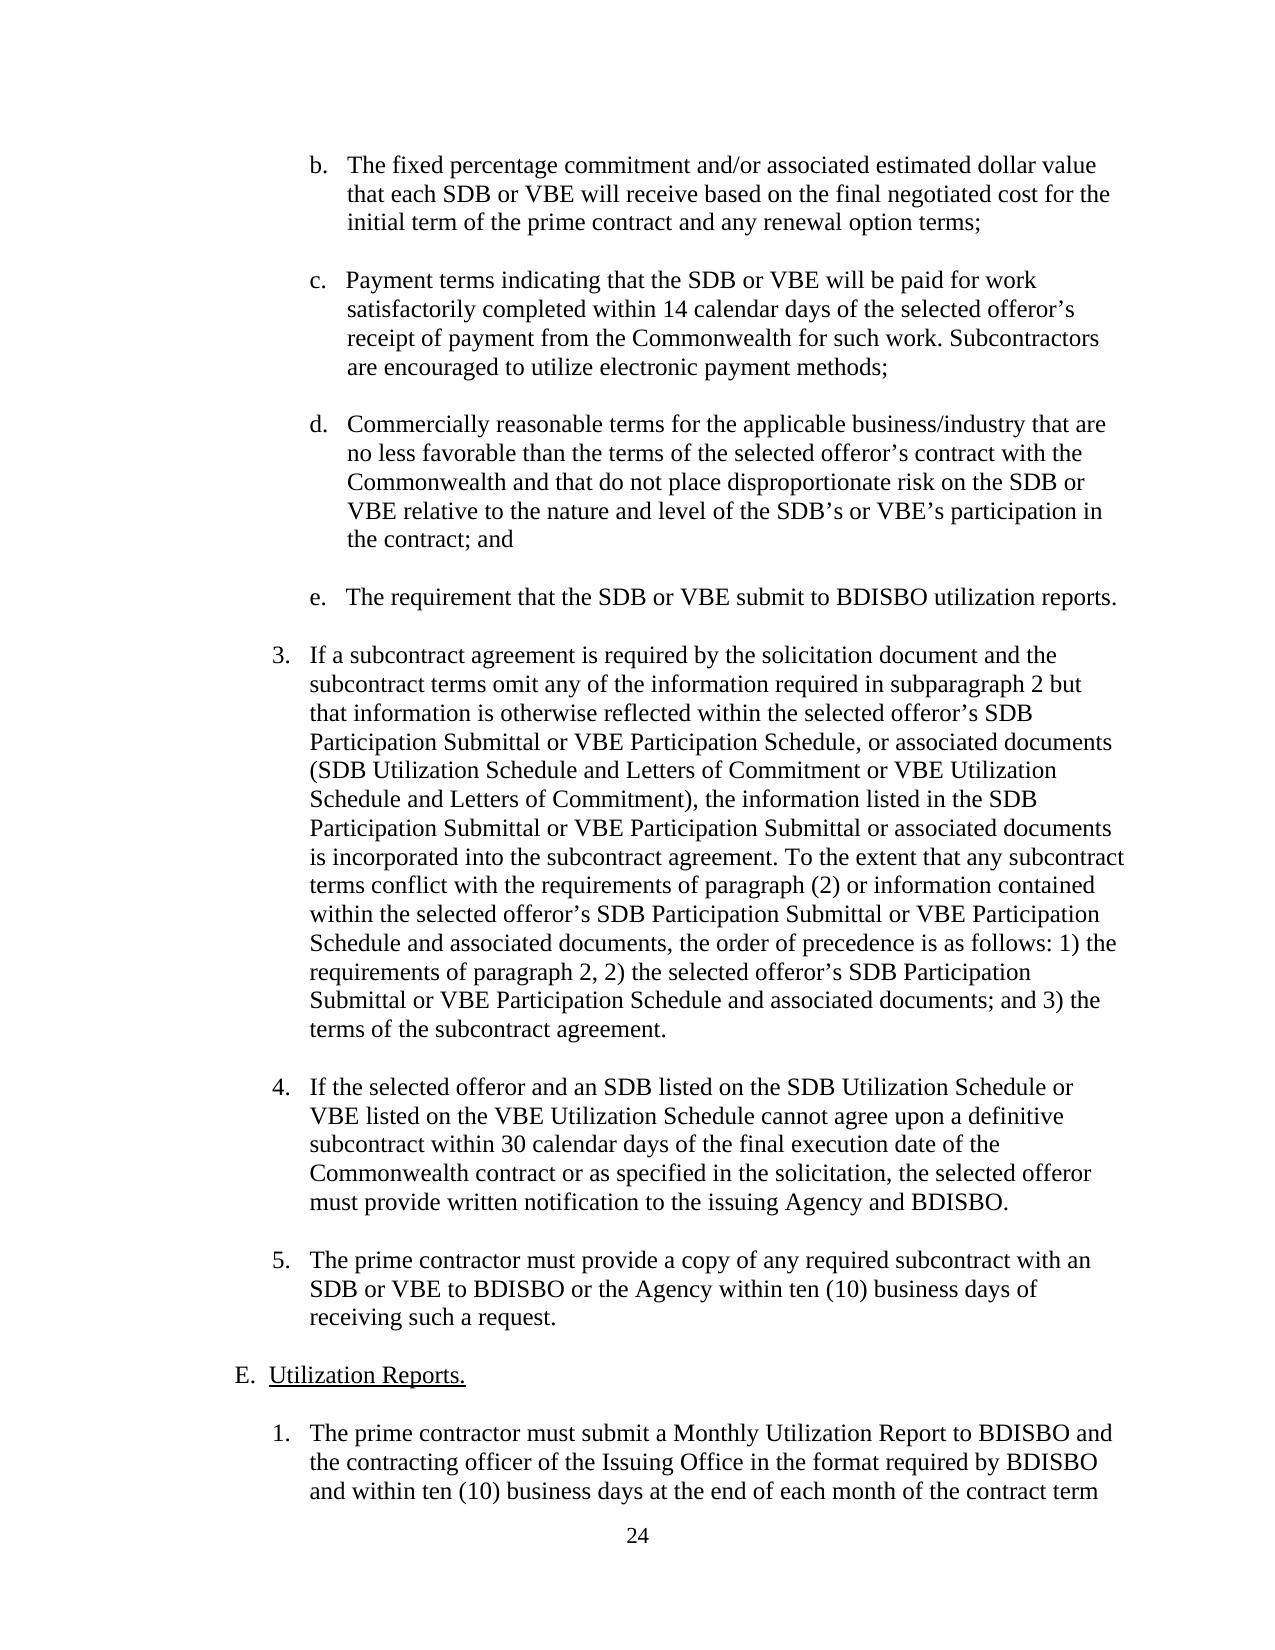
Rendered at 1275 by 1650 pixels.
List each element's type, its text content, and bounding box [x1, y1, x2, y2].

text d. Commercially reasonable terms for the applicable business/industry that are no less favorable than the terms of the selected offeror’s contract with the Commonwealth and that do not place disproportionate risk on the SDB or VBE relative to the nature and level of the SDB’s or VBE’s participation in the contract; and [309, 409, 1125, 553]
text 3. If a subcontract agreement is required by the solicitation document and the subcontract terms omit any of the information required in subparagraph 2 but that information is otherwise reflected within the selected offeror’s SDB Participation Submittal or VBE Participation Schedule, or associated documents (SDB Utilization Schedule and Letters of Commitment or VBE Utilization Schedule and Letters of Commitment), the information listed in the SDB Participation Submittal or VBE Participation Submittal or associated documents is incorporated into the subcontract agreement. To the extent that any subcontract terms conflict with the requirements of paragraph (2) or information contained within the selected offeror’s SDB Participation Submittal or VBE Participation Schedule and associated documents, the order of precedence is as follows: 1) the requirements of paragraph 2, 2) the selected offeror’s SDB Participation Submittal or VBE Participation Schedule and associated documents; and 3) the terms of the subcontract agreement. [272, 640, 1125, 1043]
text 4. If the selected offeror and an SDB listed on the SDB Utilization Schedule or VBE listed on the VBE Utilization Schedule cannot agree upon a definitive subcontract within 30 calendar days of the final execution date of the Commonwealth contract or as specified in the solicitation, the selected offeror must provide written notification to the issuing Agency and BDISBO. [272, 1072, 1125, 1216]
text b. The fixed percentage commitment and/or associated estimated dollar value that each SDB or VBE will receive based on the final negotiated cost for the initial term of the prime contract and any renewal option terms; [309, 150, 1125, 236]
text e. The requirement that the SDB or VBE submit to BDISBO utilization reports. [309, 582, 1125, 611]
text E. Utilization Reports. [150, 1360, 1125, 1389]
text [272, 1418, 1125, 1504]
text 5. The prime contractor must provide a copy of any required subcontract with an SDB or VBE to BDISBO or the Agency within ten (10) business days of receiving such a request. [272, 1245, 1125, 1331]
text c. Payment terms indicating that the SDB or VBE will be paid for work satisfactorily completed within 14 calendar days of the selected offeror’s receipt of payment from the Commonwealth for such work. Subcontractors are encouraged to utilize electronic payment methods; [309, 265, 1125, 380]
